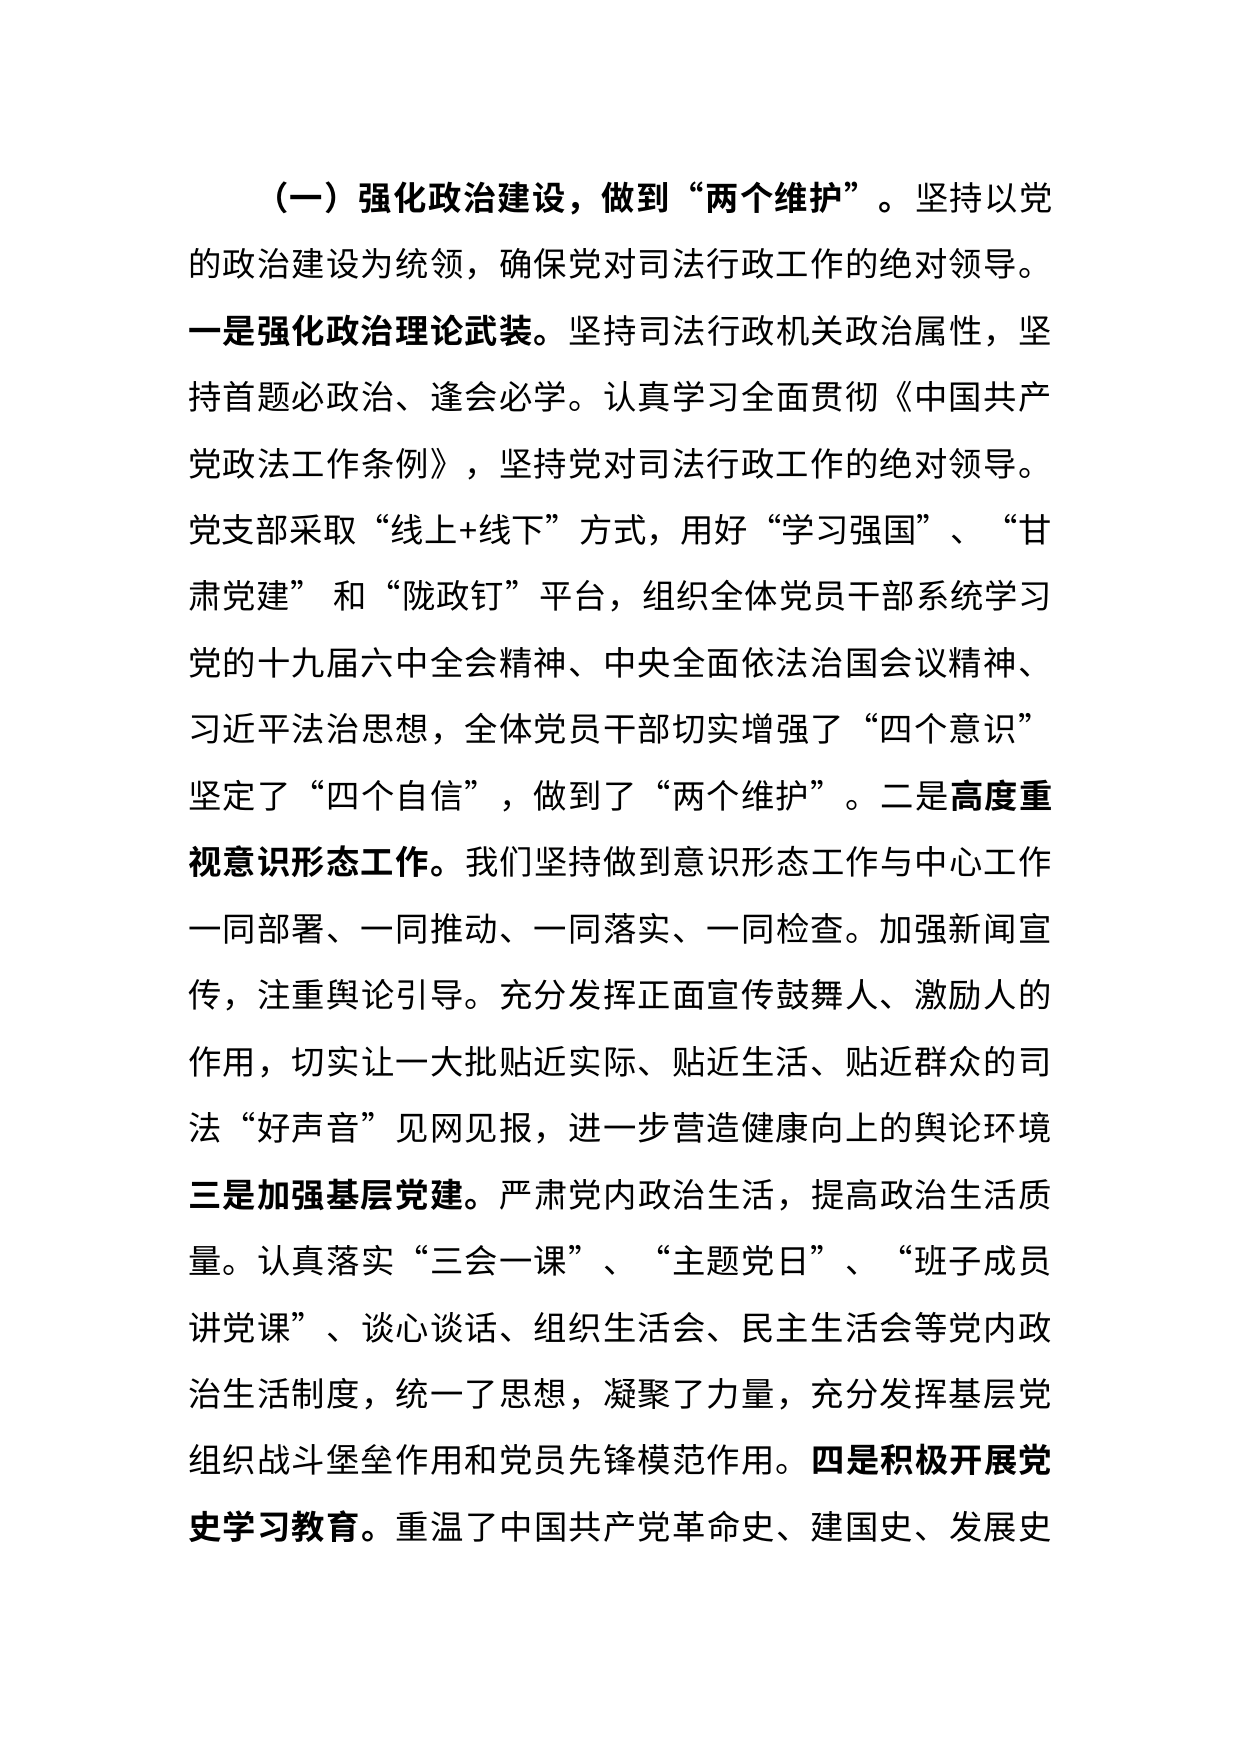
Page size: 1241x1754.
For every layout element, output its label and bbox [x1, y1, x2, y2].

text [188, 162, 1052, 1558]
